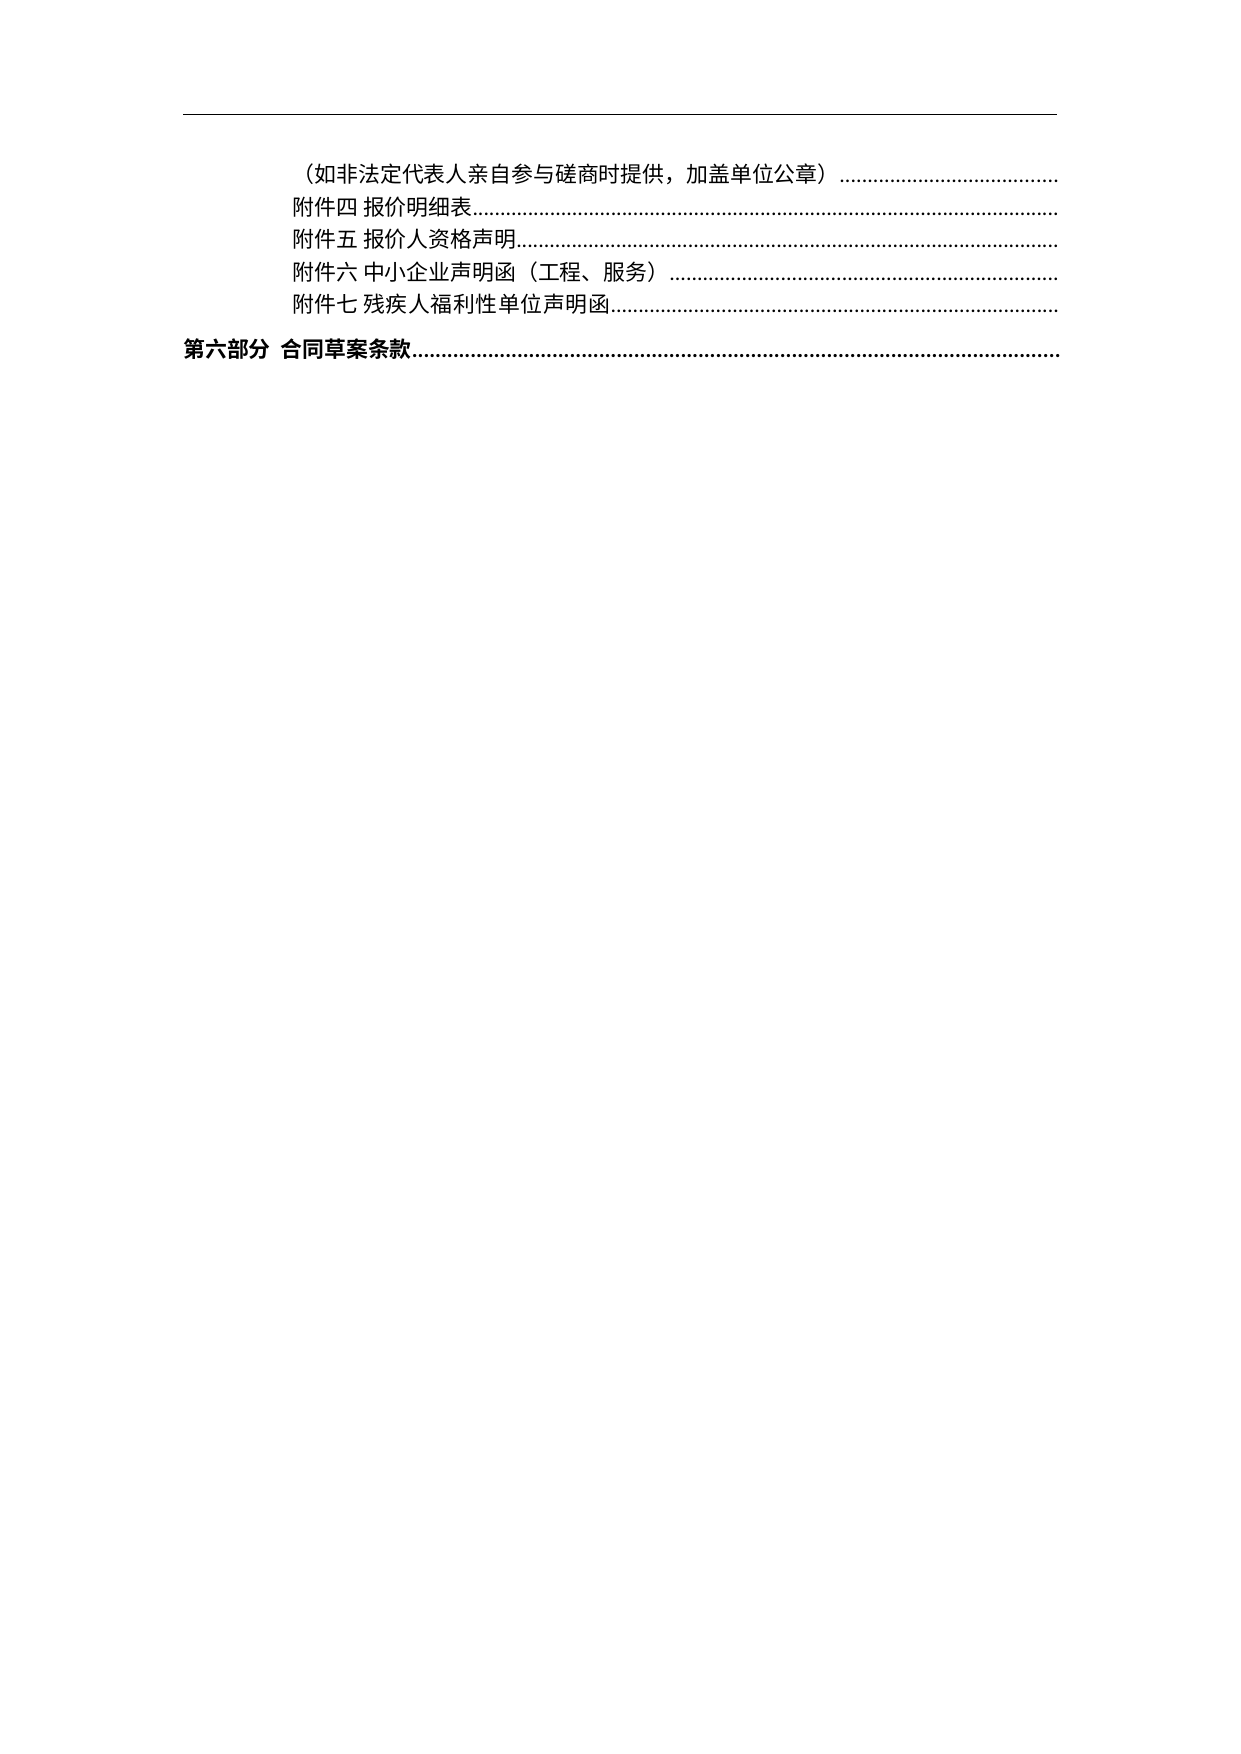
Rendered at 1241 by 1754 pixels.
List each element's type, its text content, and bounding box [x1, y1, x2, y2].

text 第六部分 合同草案条款 29 [183, 332, 1057, 364]
text （如非法定代表人亲自参与磋商时提供，加盖单位公章） 24 [292, 157, 1057, 189]
text 附件七 残疾人福利性单位声明函 28 [292, 287, 1057, 319]
text 附件六 中小企业声明函（工程、服务） 27 [292, 254, 1057, 287]
text 附件四 报价明细表 25 [292, 189, 1057, 222]
text 附件五 报价人资格声明 26 [292, 222, 1057, 254]
